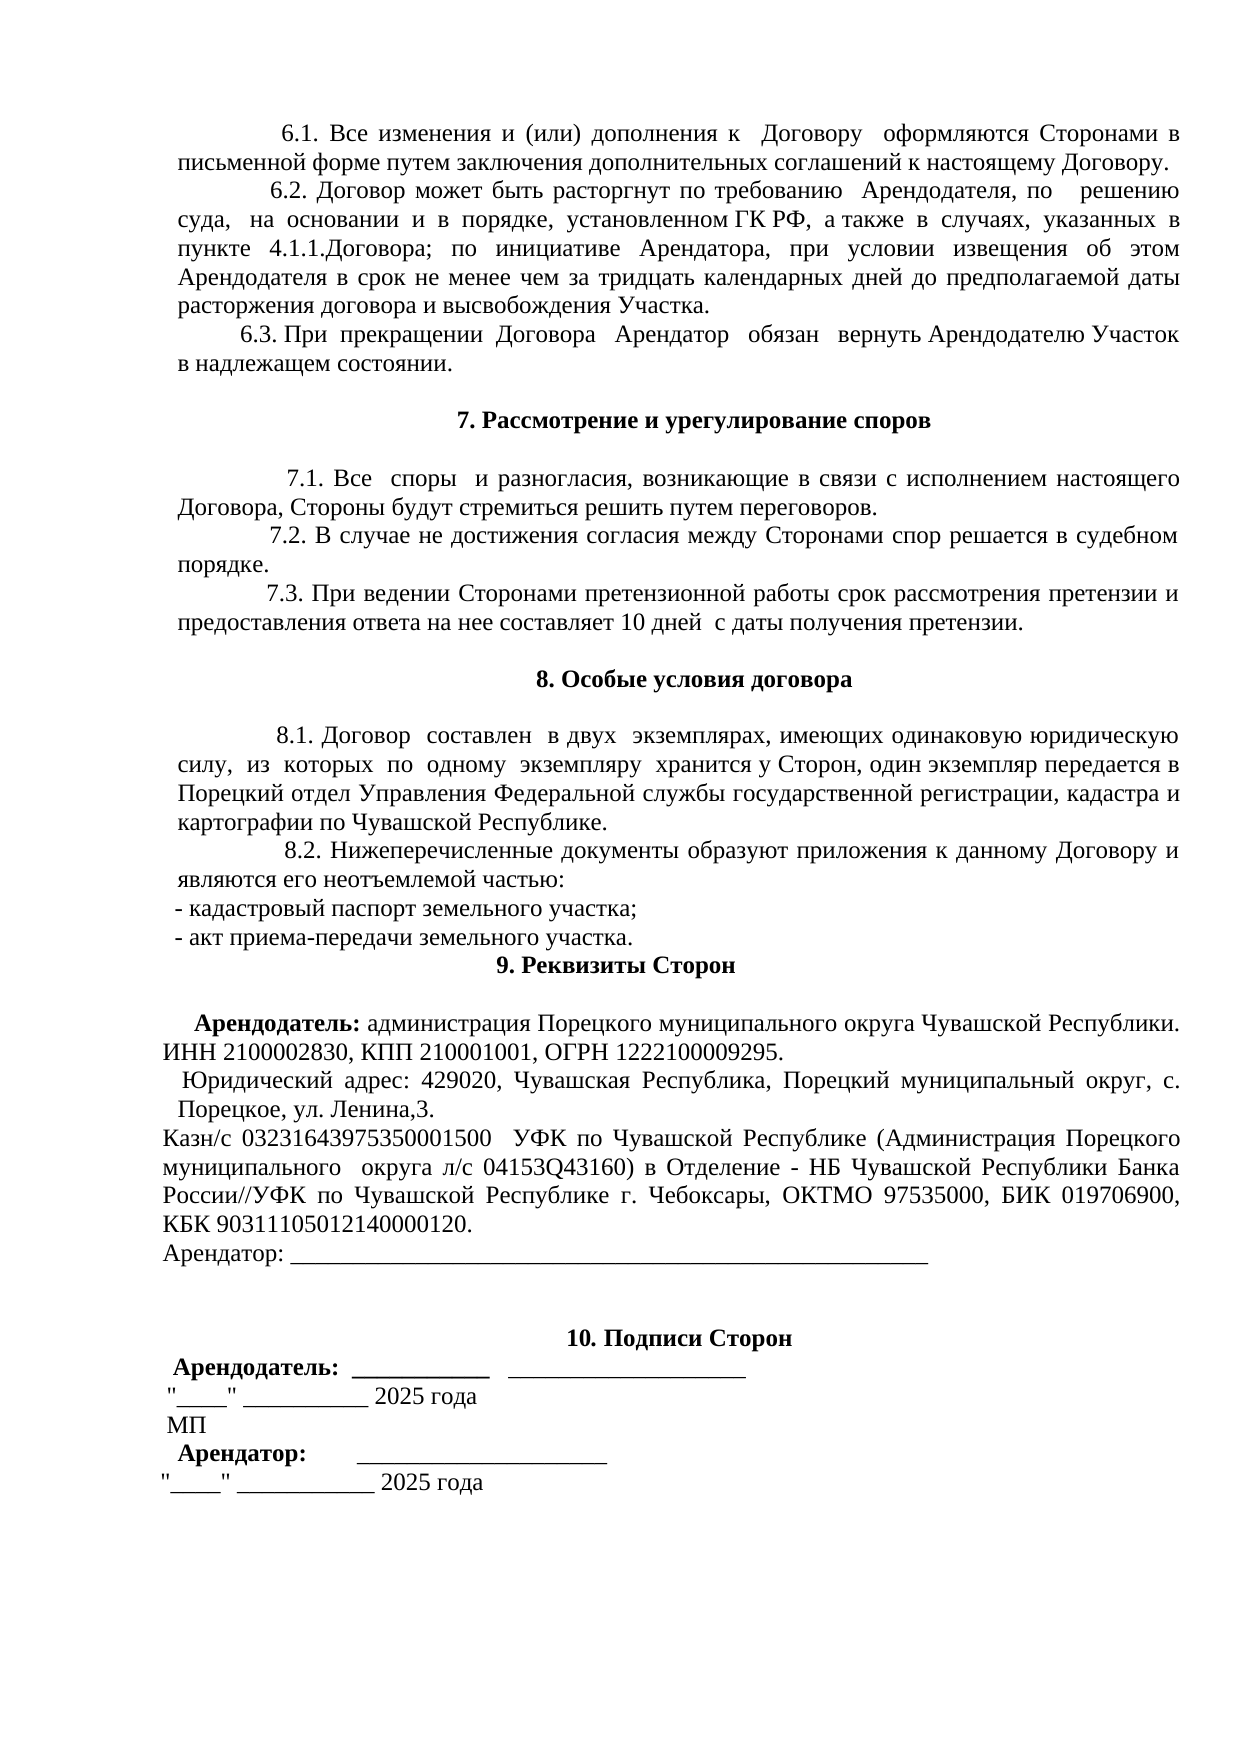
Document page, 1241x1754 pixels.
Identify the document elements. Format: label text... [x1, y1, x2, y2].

text Арендатор: ___________________________________________________ [162, 1238, 1181, 1267]
text 8. Особые условия договора [177, 664, 1181, 692]
text "____" __________ 2025 года [148, 1381, 1181, 1410]
text 6.3. При прекращении Договора Арендатор обязан вернуть Арендодателю Участок в надлежащем состоянии. [177, 319, 1181, 377]
text Казн/с 03231643975350001500 УФК по Чувашской Республике (Администрация Порецкого муниципального округа л/с 04153Q43160) в Отделение - НБ Чувашской Республики Банка России//УФК по Чувашской Республике г. Чебоксары, ОКТМО 97535000, БИК 019706900, КБК 90311105012140000120. [162, 1123, 1181, 1238]
text Юридический адрес: 429020, Чувашская Республика, Порецкий муниципальный округ, с. Порецкое, ул. Ленина,3. [148, 1065, 1181, 1123]
text 6.2. Договор может быть расторгнут по требованию Арендодателя, по решению суда, на основании и в порядке, установленном ГК РФ, а также в случаях, указанных в пункте 4.1.1.Договора; по инициативе Арендатора, при условии извещения об этом Арендодателя в срок не менее чем за тридцать календарных дней до предполагаемой даты расторжения договора и высвобождения Участка. [177, 176, 1181, 319]
text 7. Рассмотрение и урегулирование споров [177, 406, 1181, 434]
text Арендодатель: администрация Порецкого муниципального округа Чувашской Республики. ИНН 2100002830, КПП 210001001, ОГРН 1222100009295. [148, 1008, 1181, 1065]
text 8.2. Нижеперечисленные документы образуют приложения к данному Договору и являются его неотъемлемой частью: [118, 835, 1181, 893]
text 8.1. Договор составлен в двух экземплярах, имеющих одинаковую юридическую силу, из которых по одному экземпляру хранится у Сторон, один экземпляр передается в Порецкий отдел Управления Федеральной службы государственной регистрации, кадастра и картографии по Чувашской Республике. [118, 720, 1181, 835]
text - кадастровый паспорт земельного участка; [118, 893, 1181, 922]
text 9. Реквизиты Сторон [177, 950, 1181, 979]
text Арендатор: ____________________ [177, 1438, 1181, 1467]
text 7.1. Все споры и разногласия, возникающие в связи с исполнением настоящего Договора, Стороны будут стремиться решить путем переговоров. [148, 463, 1181, 521]
text - акт приема-передачи земельного участка. [118, 922, 1181, 950]
text 7.3. При ведении Сторонами претензионной работы срок рассмотрения претензии и предоставления ответа на нее составляет 10 дней с даты получения претензии. [148, 578, 1181, 636]
text 6.1. Все изменения и (или) дополнения к Договору оформляются Сторонами в письменной форме путем заключения дополнительных соглашений к настоящему Договору. [177, 118, 1181, 176]
text 10. Подписи Сторон [177, 1323, 1181, 1352]
text Арендодатель: ___________ ___________________ [148, 1352, 1181, 1381]
text 7.2. В случае не достижения согласия между Сторонами спор решается в судебном порядке. [148, 521, 1181, 578]
text МП [148, 1410, 1181, 1438]
text "____" ___________ 2025 года [148, 1467, 1181, 1496]
